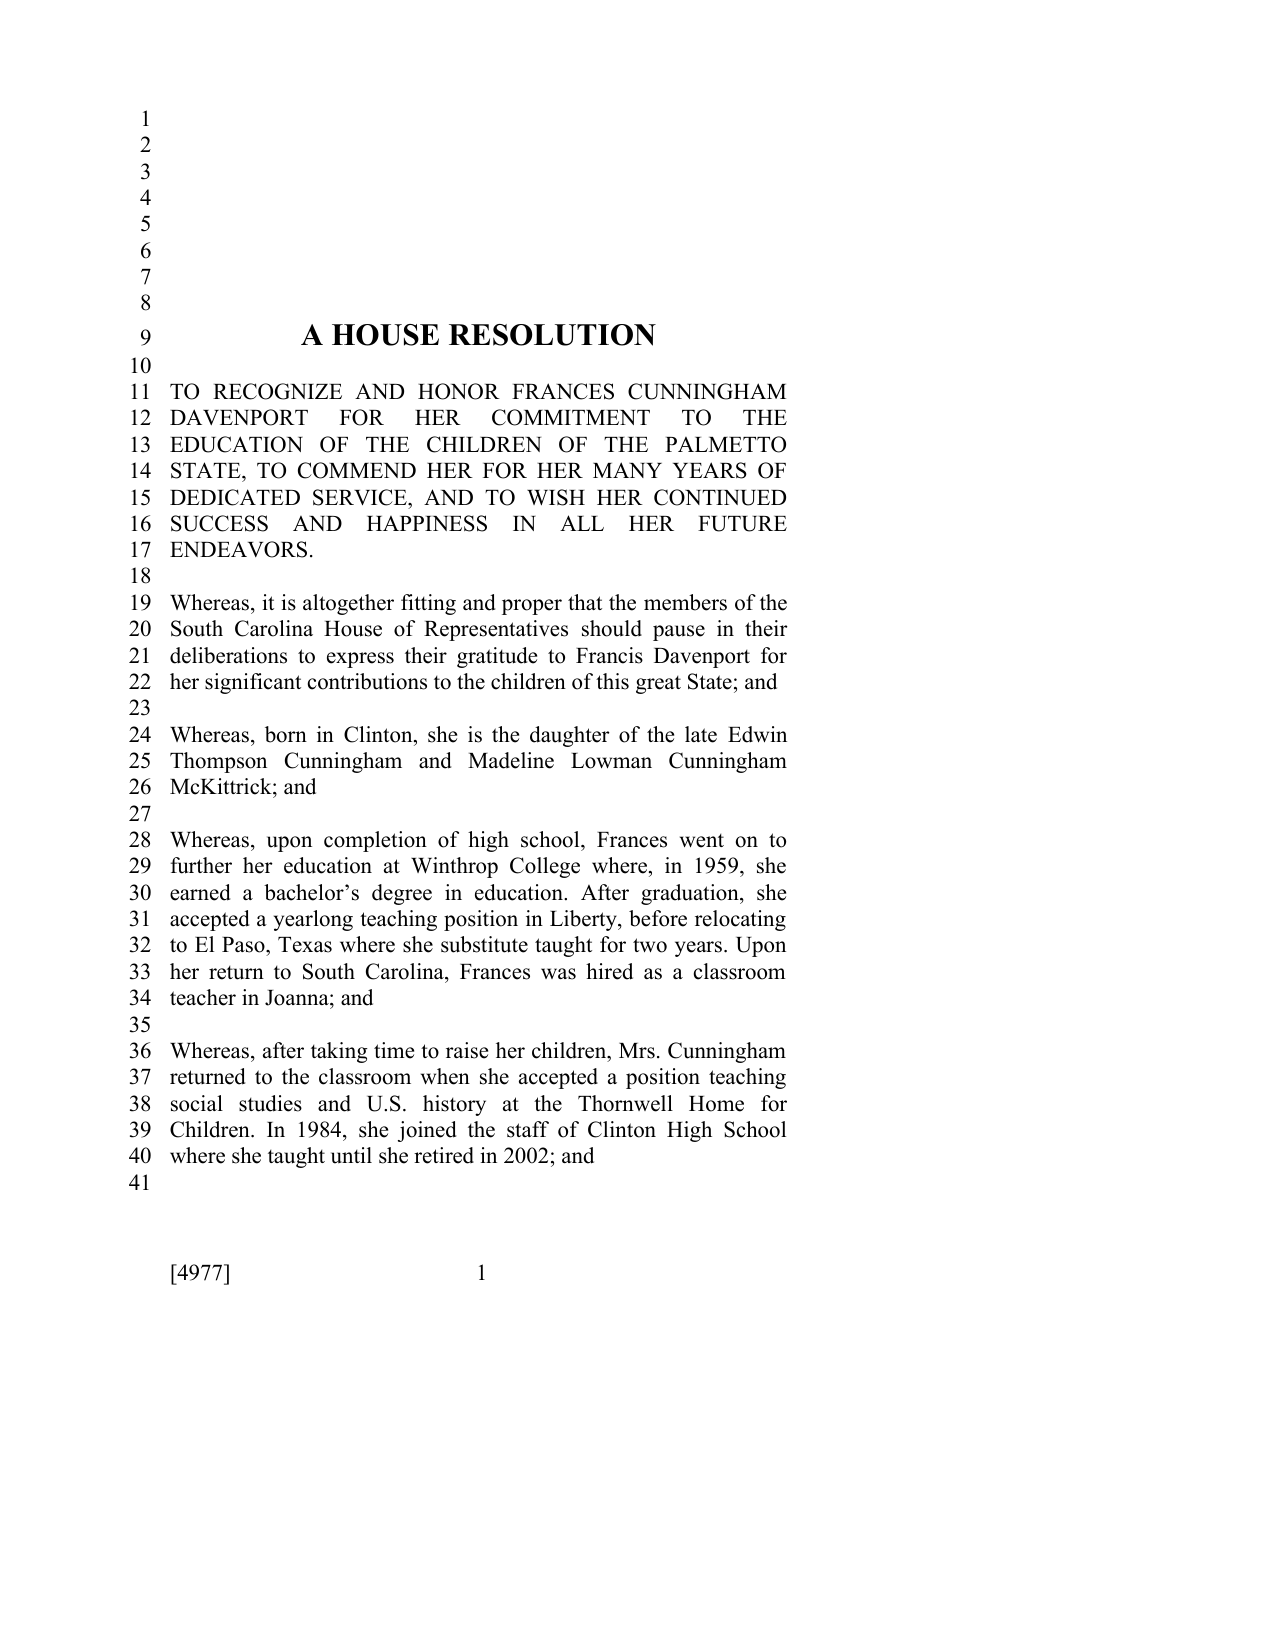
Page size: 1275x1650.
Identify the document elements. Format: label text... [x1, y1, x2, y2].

text TO RECOGNIZE AND HONOR FRANCES CUNNINGHAM DAVENPORT FOR HER COMMITMENT TO THE EDUCATION OF THE CHILDREN OF THE PALMETTO STATE, TO COMMEND HER FOR HER MANY YEARS OF DEDICATED SERVICE, AND TO WISH HER CONTINUED SUCCESS AND HAPPINESS IN ALL HER FUTURE ENDEAVORS. [169, 378, 787, 563]
text Whereas, upon completion of high school, Frances went on to further her education at Winthrop College where, in 1959, she earned a bachelor’s degree in education. After graduation, she accepted a yearlong teaching position in Liberty, before relocating to El Paso, Texas where she substitute taught for two years. Upon her return to South Carolina, Frances was hired as a classroom teacher in Joanna; and [169, 826, 787, 1011]
text Whereas, after taking time to raise her children, Mrs. Cunningham returned to the classroom when she accepted a position teaching social studies and U.S. history at the Thornwell Home for Children. In 1984, she joined the staff of Clinton High School where she taught until she retired in 2002; and [169, 1037, 787, 1169]
text Whereas, it is altogether fitting and proper that the members of the South Carolina House of Representatives should pause in their deliberations to express their gratitude to Francis Davenport for her significant contributions to the children of this great State; and [169, 589, 787, 694]
text Whereas, born in Clinton, she is the daughter of the late Edwin Thompson Cunningham and Madeline Lowman Cunningham McKittrick; and [169, 721, 787, 800]
text A HOUSE RESOLUTION [169, 316, 787, 352]
